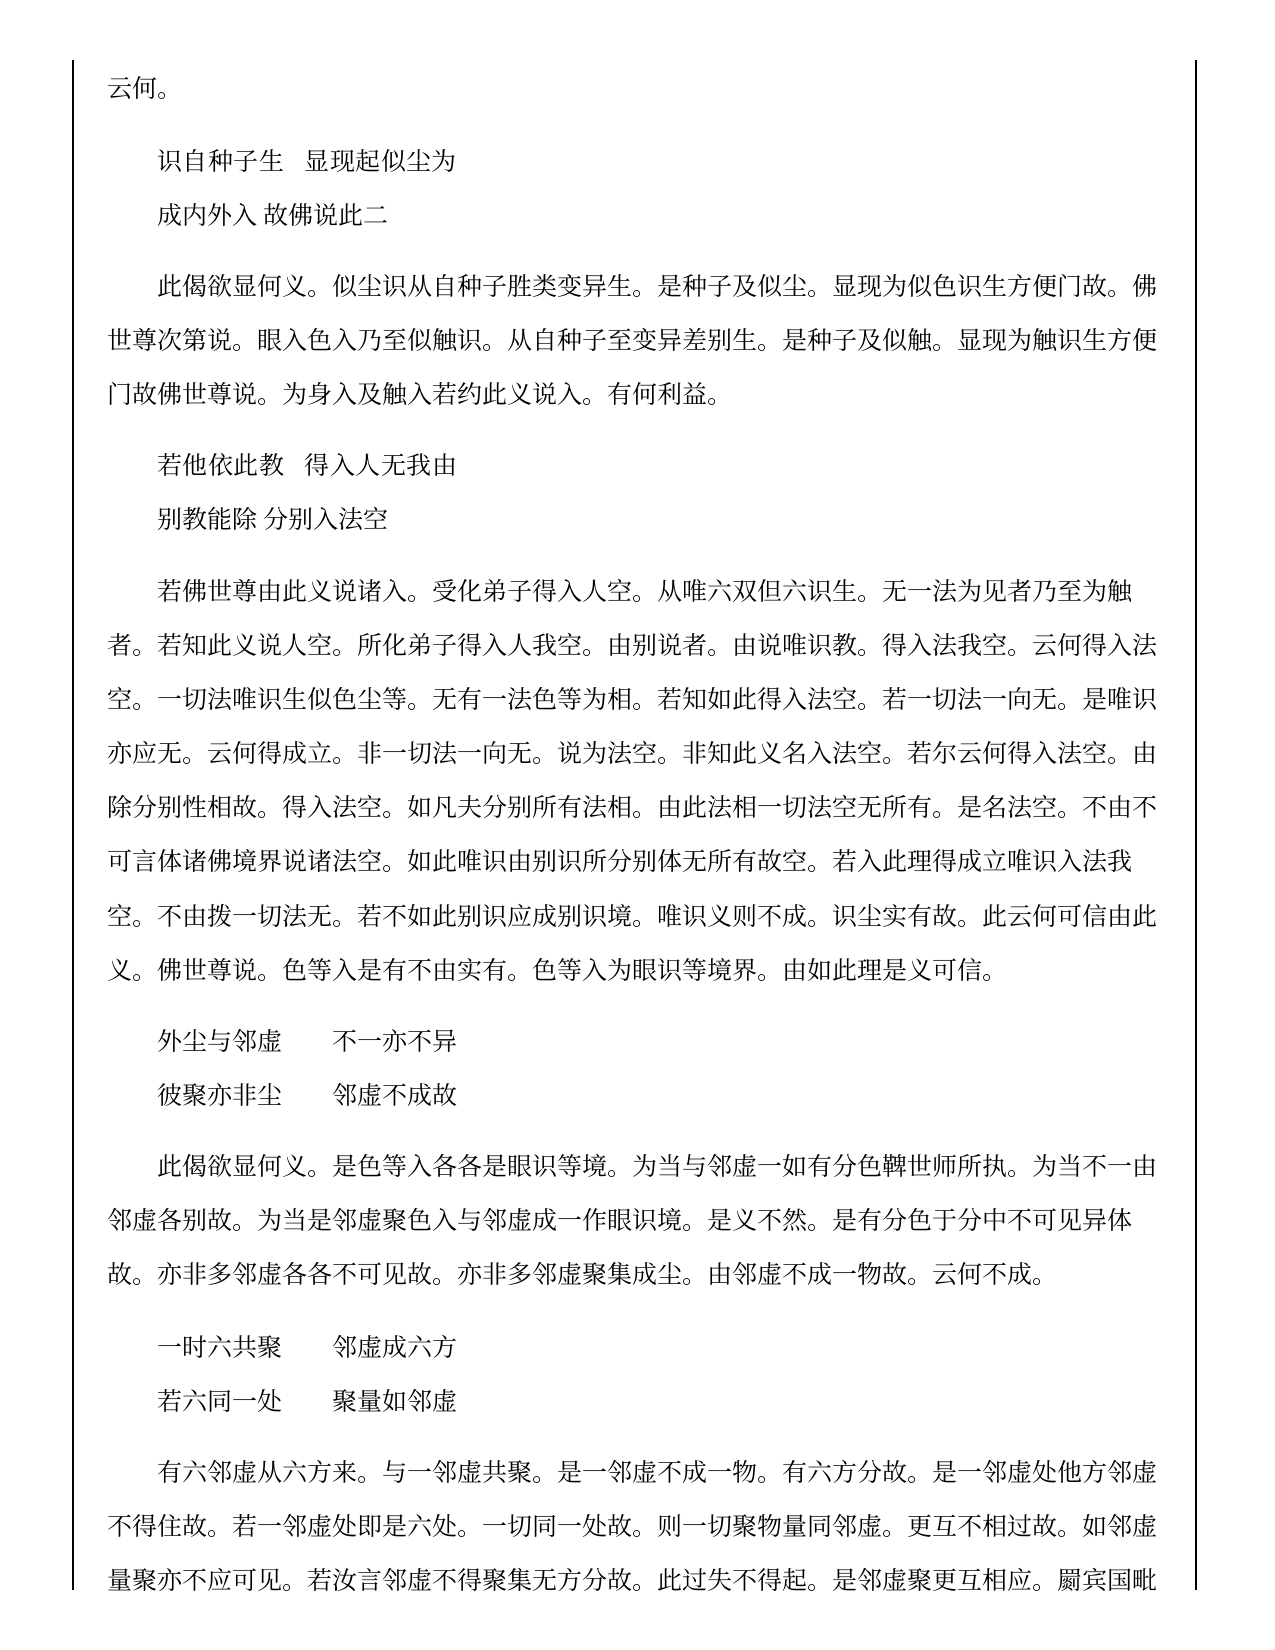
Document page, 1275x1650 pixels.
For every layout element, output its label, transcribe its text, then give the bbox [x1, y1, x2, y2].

text 此偈欲显何义。是色等入各各是眼识等境。为当与邻虚一如有分色鞞世师所执。为当不一由邻虚各别故。为当是邻虚聚色入与邻虚成一作眼识境。是义不然。是有分色于分中不可见异体 故。亦非多邻虚各各不可见故。亦非多邻虚聚集成尘。由邻虚不成一物故。云何不成。 [107, 1146, 1159, 1291]
text 识自种子生 显现起似尘为成内外入 故佛说此二 [157, 142, 458, 232]
text 若他依此教 得入人无我由别教能除 分别入法空 [157, 446, 458, 536]
text 若佛世尊由此义说诸入。受化弟子得入人空。从唯六双但六识生。无一法为见者乃至为触 者。若知此义说人空。所化弟子得入人我空。由别说者。由说唯识教。得入法我空。云何得入法空。一切法唯识生似色尘等。无有一法色等为相。若知如此得入法空。若一切法一向无。是唯识亦应无。云何得成立。非一切法一向无。说为法空。非知此义名入法空。若尔云何得入法空。由除分别性相故。得入法空。如凡夫分别所有法相。由此法相一切法空无所有。是名法空。不由不可言体诸佛境界说诸法空。如此唯识由别识所分别体无所有故空。若入此理得成立唯识入法我 空。不由拨一切法无。若不如此别识应成别识境。唯识义则不成。识尘实有故。此云何可信由此义。佛世尊说。色等入是有不由实有。色等入为眼识等境界。由如此理是义可信。 [107, 571, 1159, 986]
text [107, 1452, 1159, 1597]
text 一时六共聚 邻虚成六方若六同一处 聚量如邻虚 [157, 1327, 458, 1417]
text 云何。 [107, 69, 1195, 105]
text 此偈欲显何义。似尘识从自种子胜类变异生。是种子及似尘。显现为似色识生方便门故。佛世尊次第说。眼入色入乃至似触识。从自种子至变异差别生。是种子及似触。显现为触识生方便门故佛世尊说。为身入及触入若约此义说入。有何利益。 [107, 267, 1159, 411]
text 外尘与邻虚 不一亦不异彼聚亦非尘 邻虚不成故 [157, 1021, 458, 1111]
